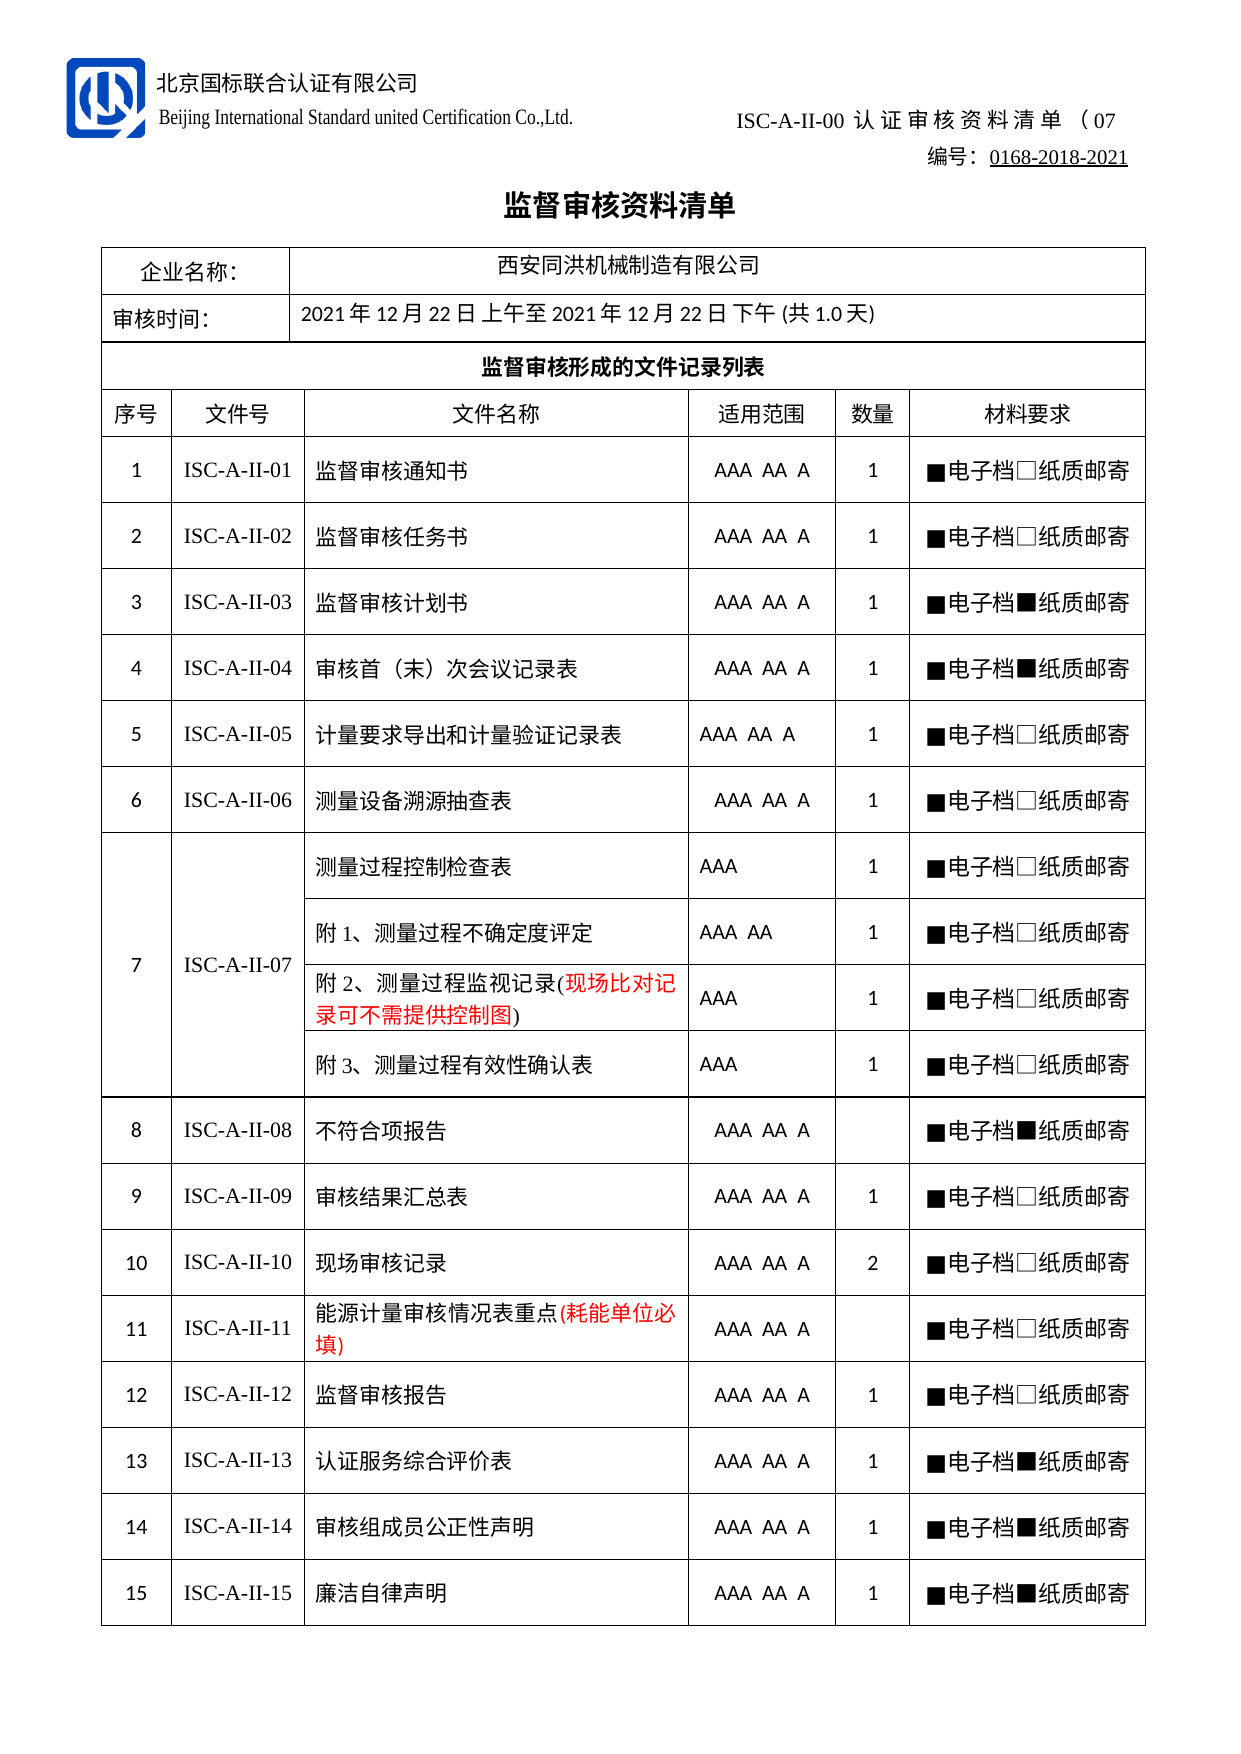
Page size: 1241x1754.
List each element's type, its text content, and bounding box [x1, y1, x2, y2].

table_cell ■电子档□纸质邮寄 [910, 437, 1145, 502]
table_cell 9 [102, 1164, 171, 1228]
table_cell 1 [836, 437, 909, 502]
table_cell AAA [689, 965, 835, 1030]
table_cell ISC-A-II-13 [172, 1428, 304, 1493]
table_cell 1 [836, 767, 909, 832]
table_cell 12 [102, 1362, 171, 1427]
table_cell AAA AA A [689, 635, 835, 700]
table_cell ■电子档□纸质邮寄 [910, 833, 1145, 898]
table_cell ■电子档□纸质邮寄 [910, 701, 1145, 766]
table_cell 1 [836, 965, 909, 1030]
table_cell 4 [102, 635, 171, 700]
table_cell AAA AA A [689, 767, 835, 832]
table_cell 廉洁自律声明 [305, 1560, 688, 1625]
table_cell ISC-A-II-09 [172, 1164, 304, 1228]
table_cell 测量设备溯源抽查表 [305, 767, 688, 832]
table_cell 8 [102, 1098, 171, 1162]
table_cell 15 [102, 1560, 171, 1625]
table_cell 数量 [836, 390, 909, 436]
table_cell 2 [102, 503, 171, 568]
table_cell ■电子档■纸质邮寄 [910, 1098, 1145, 1162]
table_cell [836, 1098, 909, 1162]
table_cell 11 [102, 1296, 171, 1361]
table_cell AAA AA A [689, 1164, 835, 1228]
text 监督审核资料清单 [112, 171, 1128, 236]
table_cell 附3、测量过程有效性确认表 [305, 1031, 688, 1096]
table_cell ■电子档■纸质邮寄 [910, 635, 1145, 700]
table_cell AAA AA A [689, 1098, 835, 1162]
table_cell ■电子档■纸质邮寄 [910, 1494, 1145, 1559]
table_cell 计量要求导出和计量验证记录表 [305, 701, 688, 766]
table_cell 1 [836, 569, 909, 634]
table_cell 3 [102, 569, 171, 634]
table_cell 序号 [102, 390, 171, 436]
table_cell ■电子档□纸质邮寄 [910, 503, 1145, 568]
table_cell ■电子档□纸质邮寄 [910, 1296, 1145, 1361]
table_cell ISC-A-II-08 [172, 1098, 304, 1162]
table_cell AAA AA A [689, 503, 835, 568]
table_cell 7 [102, 833, 171, 1096]
table_cell AAA AA [689, 899, 835, 964]
table_cell AAA AA A [689, 1296, 835, 1361]
table_cell ISC-A-II-05 [172, 701, 304, 766]
table_cell 1 [836, 1164, 909, 1228]
table_cell 5 [102, 701, 171, 766]
table_cell 适用范围 [689, 390, 835, 436]
table_cell 认证服务综合评价表 [305, 1428, 688, 1493]
table_cell [836, 1296, 909, 1361]
table_cell AAA [689, 1031, 835, 1096]
table_cell 2 [836, 1230, 909, 1294]
table_cell 能源计量审核情况表重点(耗能单位必填) [305, 1296, 688, 1361]
table_cell 材料要求 [910, 390, 1145, 436]
table_cell 现场审核记录 [305, 1230, 688, 1294]
table_cell ISC-A-II-14 [172, 1494, 304, 1559]
table_cell ISC-A-II-12 [172, 1362, 304, 1427]
table_cell 附1、测量过程不确定度评定 [305, 899, 688, 964]
table_cell ■电子档□纸质邮寄 [910, 1031, 1145, 1096]
table_cell ISC-A-II-06 [172, 767, 304, 832]
table_cell ISC-A-II-04 [172, 635, 304, 700]
table_cell AAA AA A [689, 701, 835, 766]
table_cell 审核时间： [102, 295, 289, 341]
table_cell ■电子档□纸质邮寄 [910, 1164, 1145, 1228]
table_cell 10 [102, 1230, 171, 1294]
table_cell ■电子档□纸质邮寄 [910, 899, 1145, 964]
table_cell ■电子档□纸质邮寄 [910, 965, 1145, 1030]
table_cell ■电子档■纸质邮寄 [910, 569, 1145, 634]
table_cell 监督审核任务书 [305, 503, 688, 568]
table_cell 1 [102, 437, 171, 502]
table_cell ■电子档□纸质邮寄 [910, 1362, 1145, 1427]
table_cell AAA [689, 833, 835, 898]
table_cell 1 [836, 833, 909, 898]
table_cell AAA AA A [689, 1494, 835, 1559]
picture [66, 58, 145, 138]
table_cell 13 [102, 1428, 171, 1493]
table_cell 1 [836, 1428, 909, 1493]
table_cell AAA AA A [689, 1230, 835, 1294]
table_cell 审核结果汇总表 [305, 1164, 688, 1228]
table_cell 监督审核计划书 [305, 569, 688, 634]
table_cell AAA AA A [689, 1362, 835, 1427]
table_cell 1 [836, 503, 909, 568]
table_cell 1 [836, 1494, 909, 1559]
table_header 企业名称： [102, 248, 289, 294]
table_cell 1 [836, 1362, 909, 1427]
table_cell 1 [836, 1031, 909, 1096]
table_cell 1 [836, 701, 909, 766]
table_cell 监督审核报告 [305, 1362, 688, 1427]
table_cell ■电子档■纸质邮寄 [910, 1428, 1145, 1493]
table_cell ISC-A-II-15 [172, 1560, 304, 1625]
table_cell ISC-A-II-02 [172, 503, 304, 568]
table_cell ISC-A-II-07 [172, 833, 304, 1096]
table_cell 6 [102, 767, 171, 832]
table_header 西安同洪机械制造有限公司 [290, 248, 1145, 294]
table_cell 2021年12月22日 上午至2021年12月22日 下午 (共1.0天) [290, 295, 1145, 341]
table_cell ■电子档□纸质邮寄 [910, 767, 1145, 832]
table_cell 监督审核形成的文件记录列表 [102, 343, 1145, 389]
table_cell ISC-A-II-11 [172, 1296, 304, 1361]
table_cell AAA AA A [689, 569, 835, 634]
table_cell 审核首（末）次会议记录表 [305, 635, 688, 700]
table_cell ■电子档■纸质邮寄 [910, 1560, 1145, 1625]
table_cell 测量过程控制检查表 [305, 833, 688, 898]
table_cell 文件名称 [305, 390, 688, 436]
table_cell 监督审核通知书 [305, 437, 688, 502]
table_cell AAA AA A [689, 1428, 835, 1493]
table_cell 1 [836, 899, 909, 964]
table_cell 1 [836, 635, 909, 700]
table_cell ■电子档□纸质邮寄 [910, 1230, 1145, 1294]
table_cell 14 [102, 1494, 171, 1559]
table_cell 不符合项报告 [305, 1098, 688, 1162]
table_cell 附2、测量过程监视记录(现场比对记录可不需提供控制图) [305, 965, 688, 1030]
table_cell ISC-A-II-10 [172, 1230, 304, 1294]
table_cell ISC-A-II-01 [172, 437, 304, 502]
table_cell AAA AA A [689, 1560, 835, 1625]
table_cell ISC-A-II-03 [172, 569, 304, 634]
table_cell 审核组成员公正性声明 [305, 1494, 688, 1559]
table_cell AAA AA A [689, 437, 835, 502]
text 编号：0168-2018-2021 [112, 139, 1128, 171]
table_cell 文件号 [172, 390, 304, 436]
table_cell 1 [836, 1560, 909, 1625]
